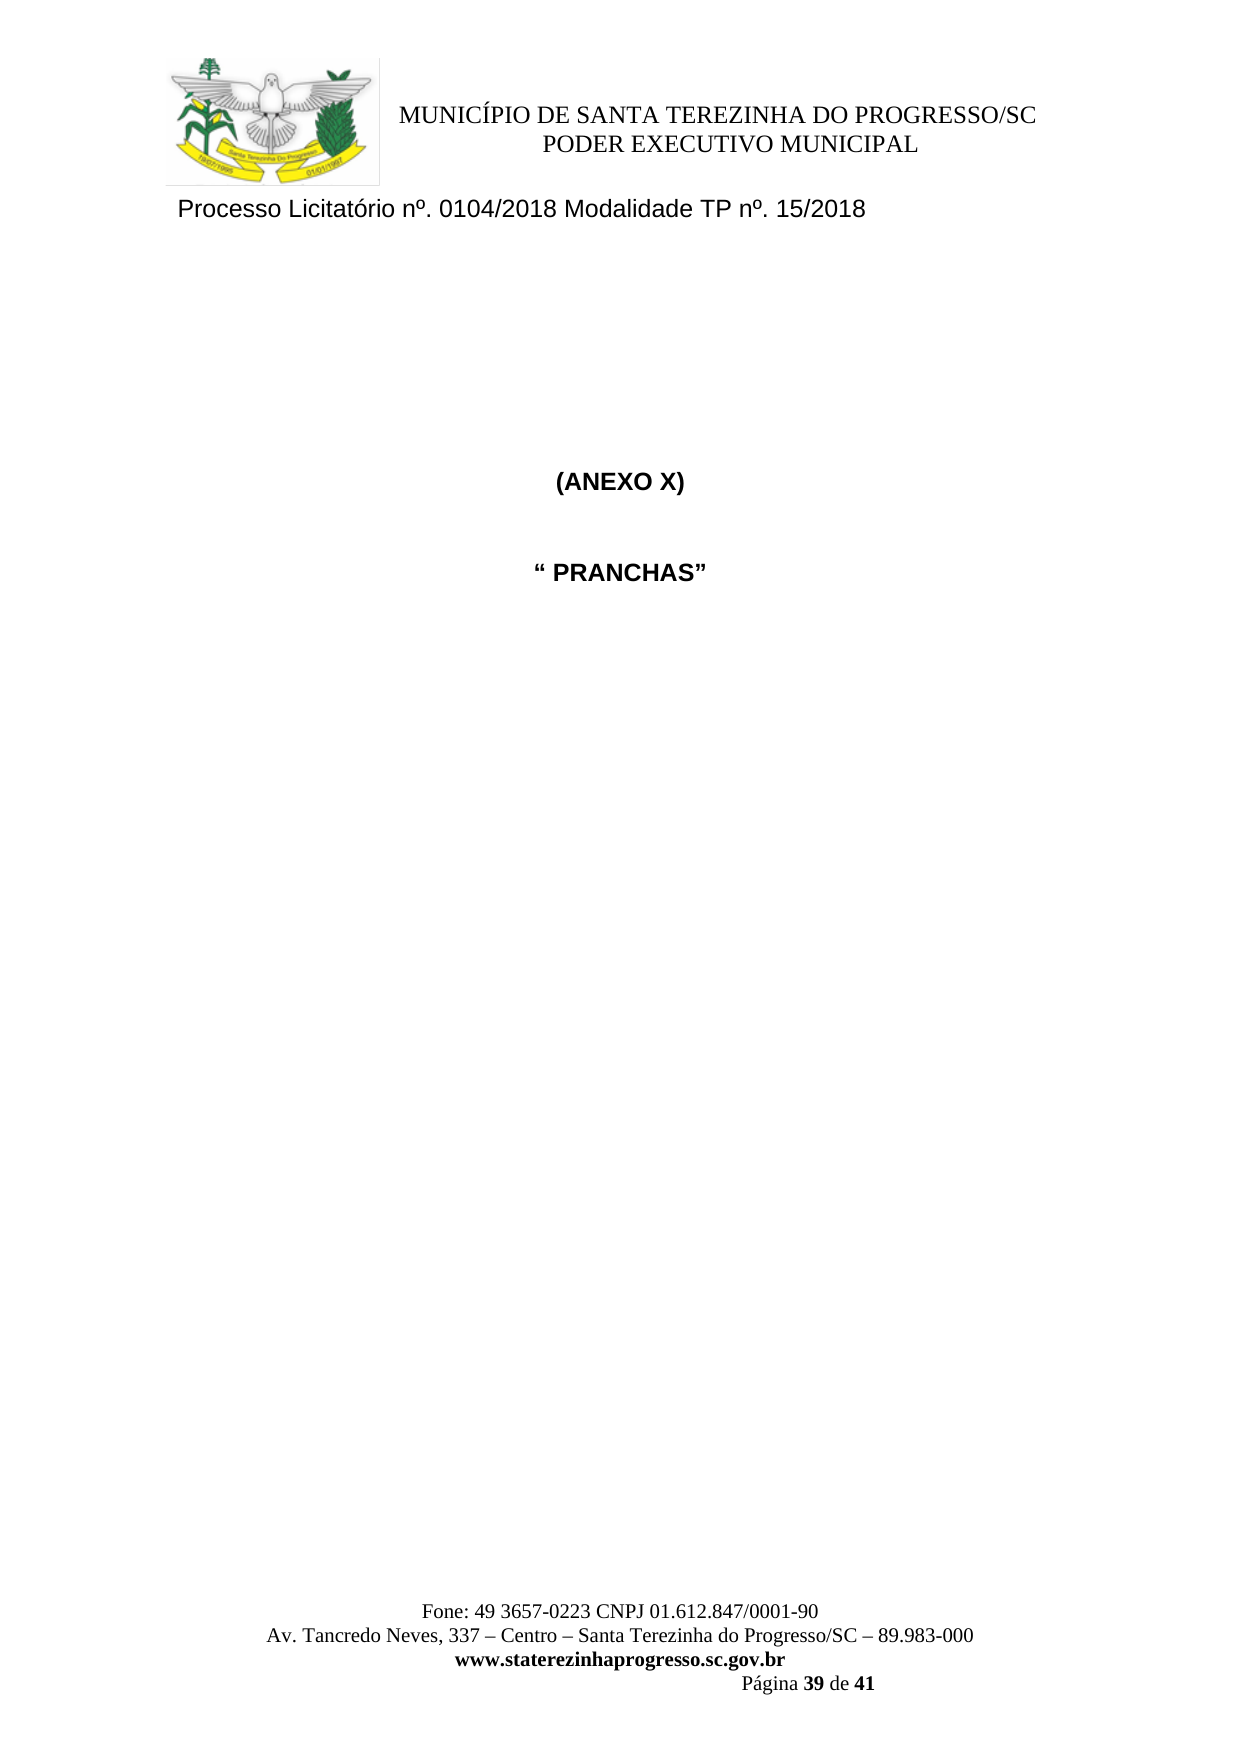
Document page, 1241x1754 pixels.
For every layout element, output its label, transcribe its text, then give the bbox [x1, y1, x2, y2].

text Processo Licitatório nº. 0104/2018 Modalidade TP nº. 15/2018 [177, 194, 1063, 223]
picture [165, 58, 381, 187]
text “ PRANCHAS” [177, 558, 1063, 587]
text (ANEXO X) [177, 467, 1063, 496]
